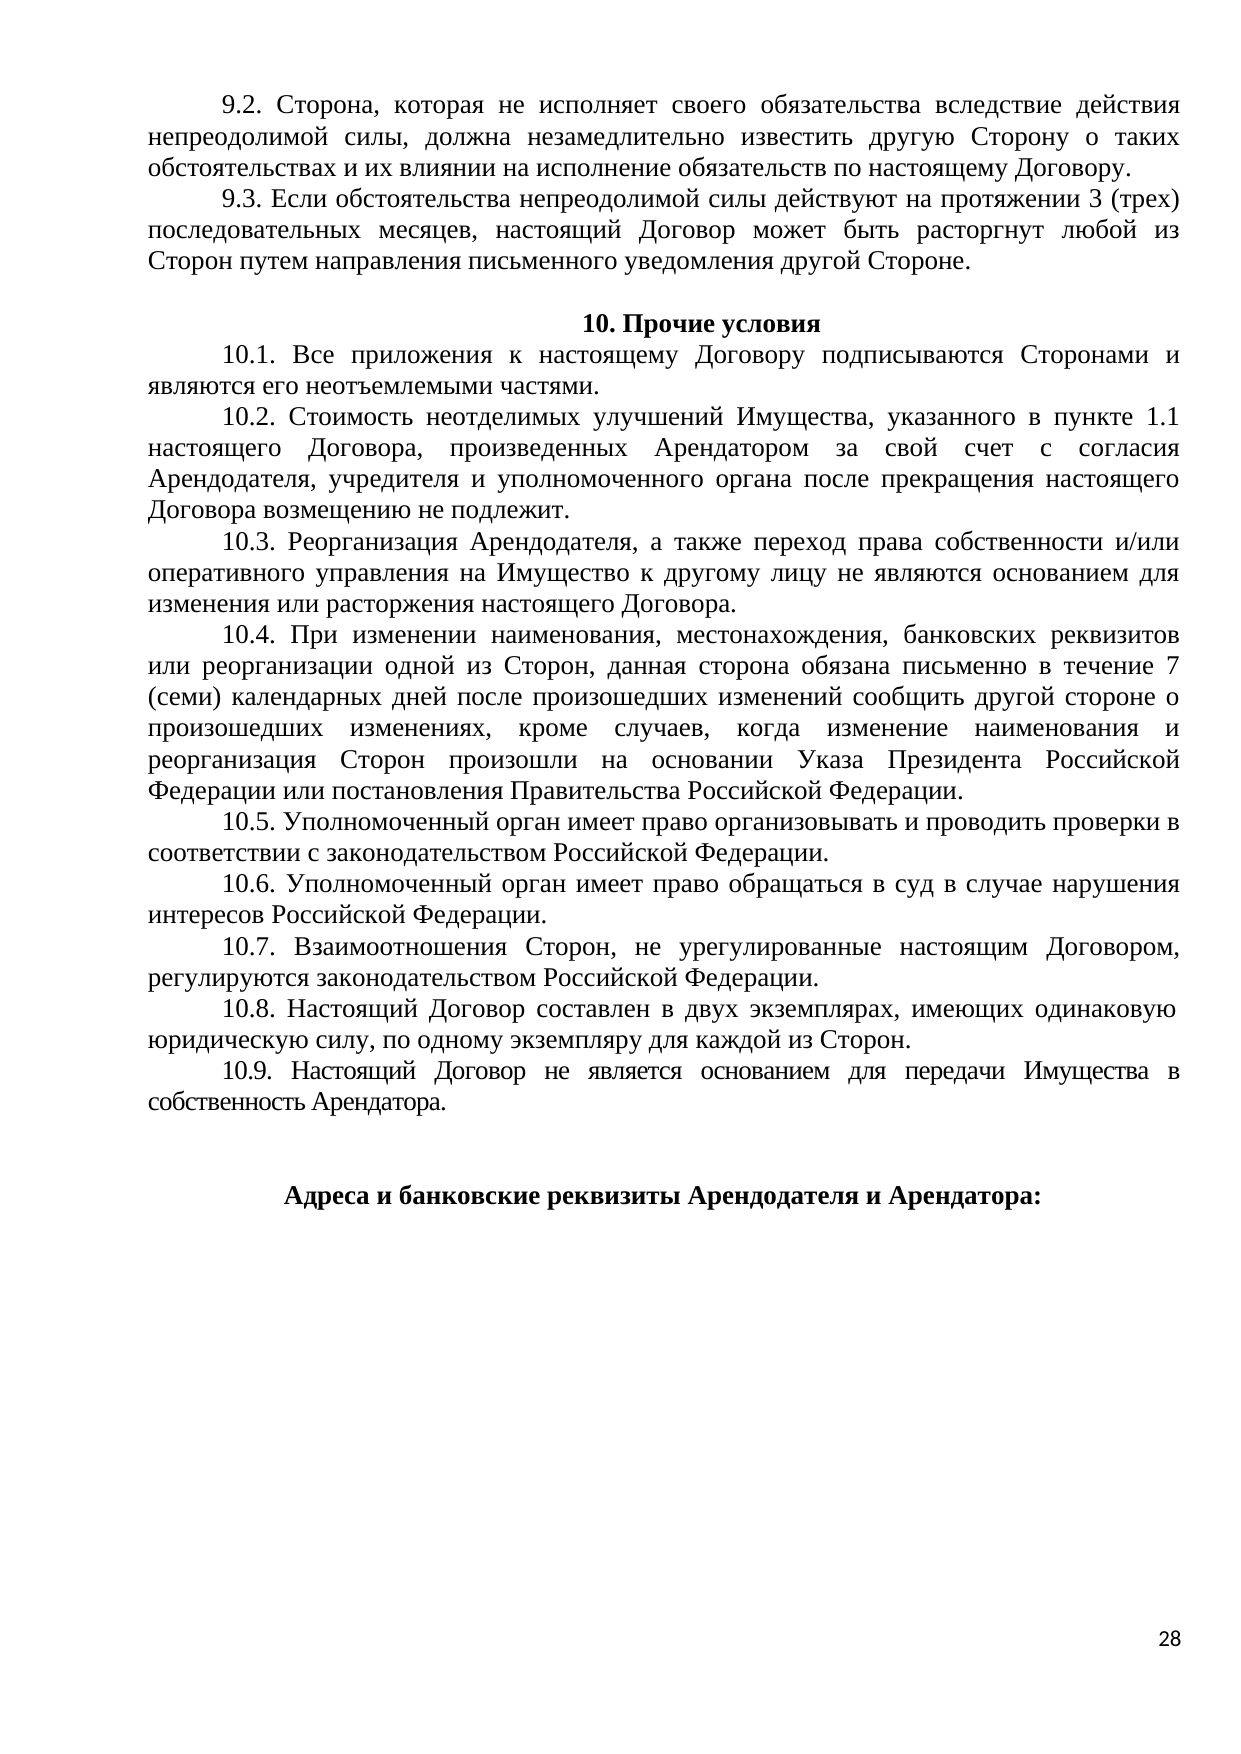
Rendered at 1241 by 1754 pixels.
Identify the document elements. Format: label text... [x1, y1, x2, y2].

text 10.2. Стоимость неотделимых улучшений Имущества, указанного в пункте 1.1 настоящего Договора, произведенных Арендатором за свой счет с согласия Арендодателя, учредителя и уполномоченного органа после прекращения настоящего Договора возмещению не подлежит. [148, 400, 1181, 525]
text 10.3. Реорганизация Арендодателя, а также переход права собственности и/или оперативного управления на Имущество к другому лицу не являются основанием для изменения или расторжения настоящего Договора. [148, 525, 1181, 618]
text 10.8. Настоящий Договор составлен в двух экземплярах, имеющих одинаковую юридическую силу, по одному экземпляру для каждой из Сторон. [148, 992, 1178, 1054]
text 10.9. Настоящий Договор не является основанием для передачи Имущества в собственность Арендатора. [148, 1054, 1181, 1116]
text 9.3. Если обстоятельства непреодолимой силы действуют на протяжении 3 (трех) последовательных месяцев, настоящий Договор может быть расторгнут любой из Сторон путем направления письменного уведомления другой Стороне. [148, 182, 1181, 276]
text 9.2. Сторона, которая не исполняет своего обязательства вследствие действия непреодолимой силы, должна незамедлительно известить другую Сторону о таких обстоятельствах и их влиянии на исполнение обязательств по настоящему Договору. [148, 89, 1181, 182]
text 10.1. Все приложения к настоящему Договору подписываются Сторонами и являются его неотъемлемыми частями. [148, 338, 1181, 400]
text 10.4. При изменении наименования, местонахождения, банковских реквизитов или реорганизации одной из Сторон, данная сторона обязана письменно в течение 7 (семи) календарных дней после произошедших изменений сообщить другой стороне о произошедших изменениях, кроме случаев, когда изменение наименования и реорганизация Сторон произошли на основании Указа Президента Российской Федерации или постановления Правительства Российской Федерации. [148, 618, 1181, 805]
text 10.6. Уполномоченный орган имеет право обращаться в суд в случае нарушения интересов Российской Федерации. [148, 867, 1181, 929]
text 10. Прочие условия [148, 307, 1181, 338]
text 10.7. Взаимоотношения Сторон, не урегулированные настоящим Договором, регулируются законодательством Российской Федерации. [148, 929, 1181, 992]
text 10.5. Уполномоченный орган имеет право организовывать и проводить проверки в соответствии с законодательством Российской Федерации. [148, 805, 1181, 867]
text Адреса и банковские реквизиты Арендодателя и Арендатора: [282, 1179, 1181, 1210]
